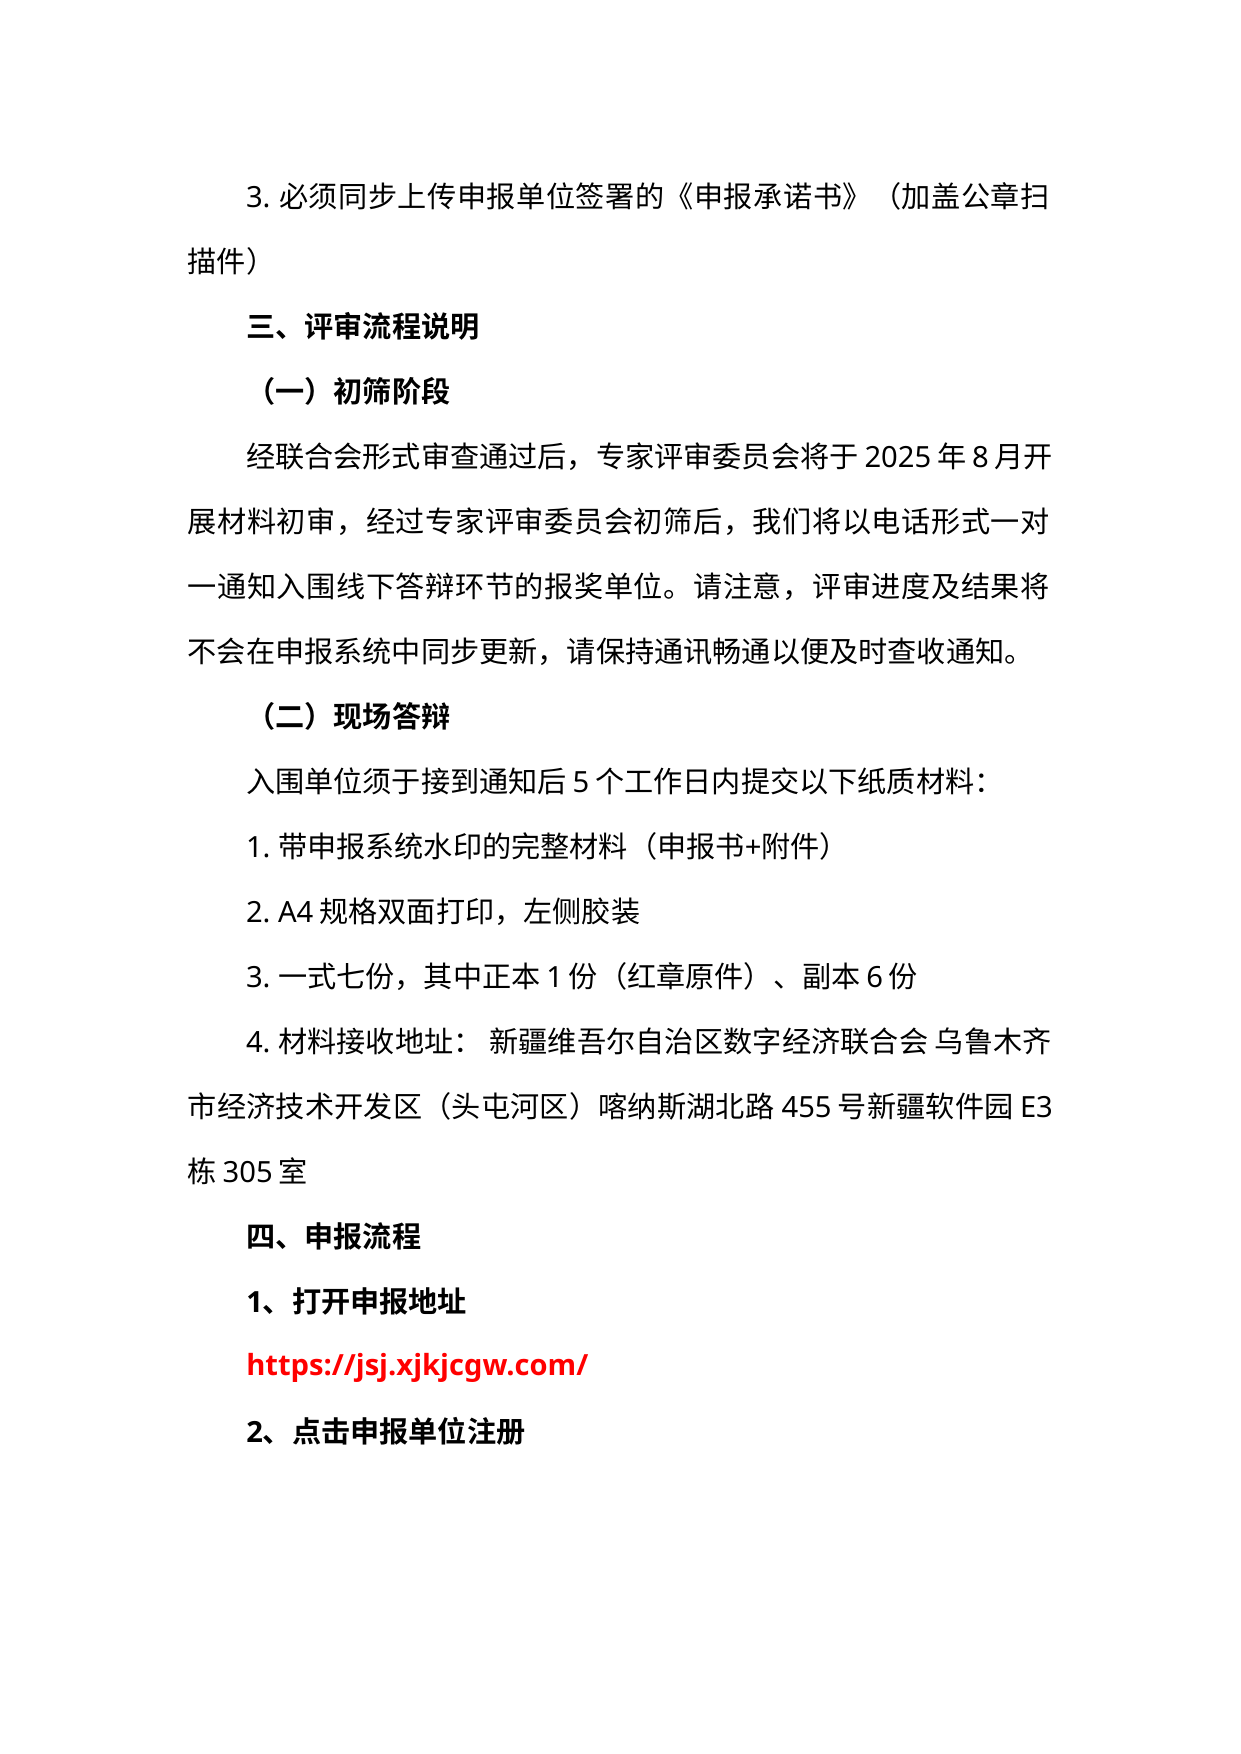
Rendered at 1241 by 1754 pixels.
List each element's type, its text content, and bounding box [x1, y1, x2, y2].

subtitle 四、申报流程 [187, 1202, 1053, 1267]
subtitle 入围单位须于接到通知后5个工作日内提交以下纸质材料： [187, 747, 1053, 812]
subtitle 带申报系统水印的完整材料（申报书+附件） [187, 812, 1053, 877]
subtitle 一式七份，其中正本1份（红章原件）、副本6份 [187, 942, 1053, 1007]
subtitle 三、评审流程说明 [187, 292, 1053, 357]
subtitle （二）现场答辩 [187, 682, 1053, 747]
subtitle （一）初筛阶段 [187, 357, 1053, 422]
subtitle A4规格双面打印，左侧胶装 [187, 877, 1053, 942]
subtitle 经联合会形式审查通过后，专家评审委员会将于2025年8月开展材料初审，经过专家评审委员会初筛后，我们将以电话形式一对一通知入围线下答辩环节的报奖单位。请注意，评审进度及结果将不会在申报系统中同步更新，请保持通讯畅通以便及时查收通知。 [187, 422, 1053, 682]
text 3. 必须同步上传申报单位签署的《申报承诺书》（加盖公章扫描件） [187, 162, 1053, 292]
subtitle 1、打开申报地址 [187, 1267, 1053, 1332]
subtitle https://jsj.xjkjcgw.com/ [187, 1332, 1053, 1397]
subtitle 2、点击申报单位注册 [187, 1397, 1053, 1462]
subtitle 材料接收地址： 新疆维吾尔自治区数字经济联合会 乌鲁木齐市经济技术开发区（头屯河区）喀纳斯湖北路455号新疆软件园E3栋305室 [187, 1007, 1053, 1202]
